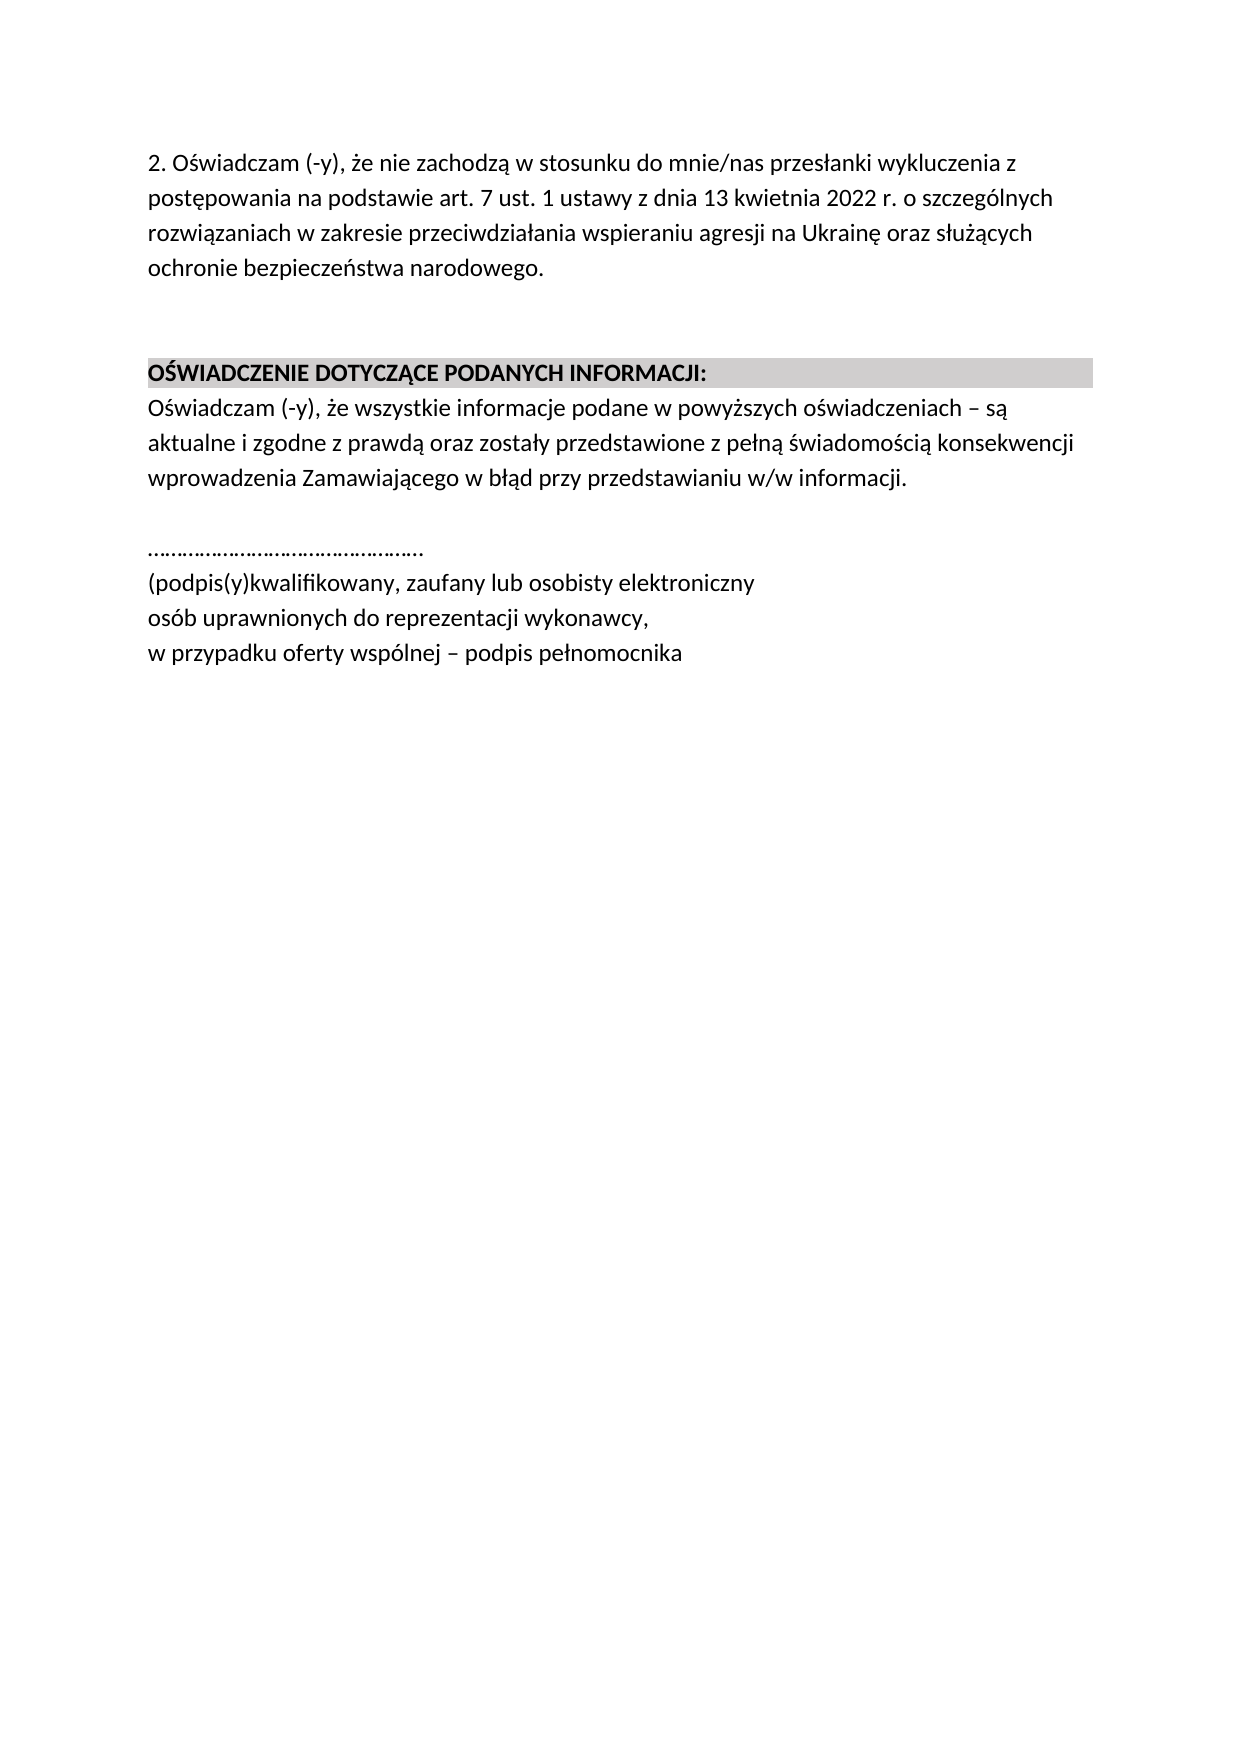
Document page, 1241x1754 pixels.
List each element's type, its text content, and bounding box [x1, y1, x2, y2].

text 2. Oświadczam (-y), że nie zachodzą w stosunku do mnie/nas przesłanki wykluczenia z postępowania na podstawie art. 7 ust. 1 ustawy z dnia 13 kwietnia 2022 r. o szczególnych rozwiązaniach w zakresie przeciwdziałania wspieraniu agresji na Ukrainę oraz służących ochronie bezpieczeństwa narodowego. [148, 148, 1093, 283]
text osób uprawnionych do reprezentacji wykonawcy, [148, 603, 1093, 633]
text OŚWIADCZENIE DOTYCZĄCE PODANYCH INFORMACJI: [148, 358, 1093, 388]
text Oświadczam (-y), że wszystkie informacje podane w powyższych oświadczeniach – są aktualne i zgodne z prawdą oraz zostały przedstawione z pełną świadomością konsekwencji wprowadzenia Zamawiającego w błąd przy przedstawianiu w/w informacji. [148, 393, 1093, 493]
text w przypadku oferty wspólnej – podpis pełnomocnika [148, 638, 1093, 668]
text (podpis(y)kwalifikowany, zaufany lub osobisty elektroniczny [148, 568, 1093, 598]
text ………………………………………… [148, 533, 1093, 563]
